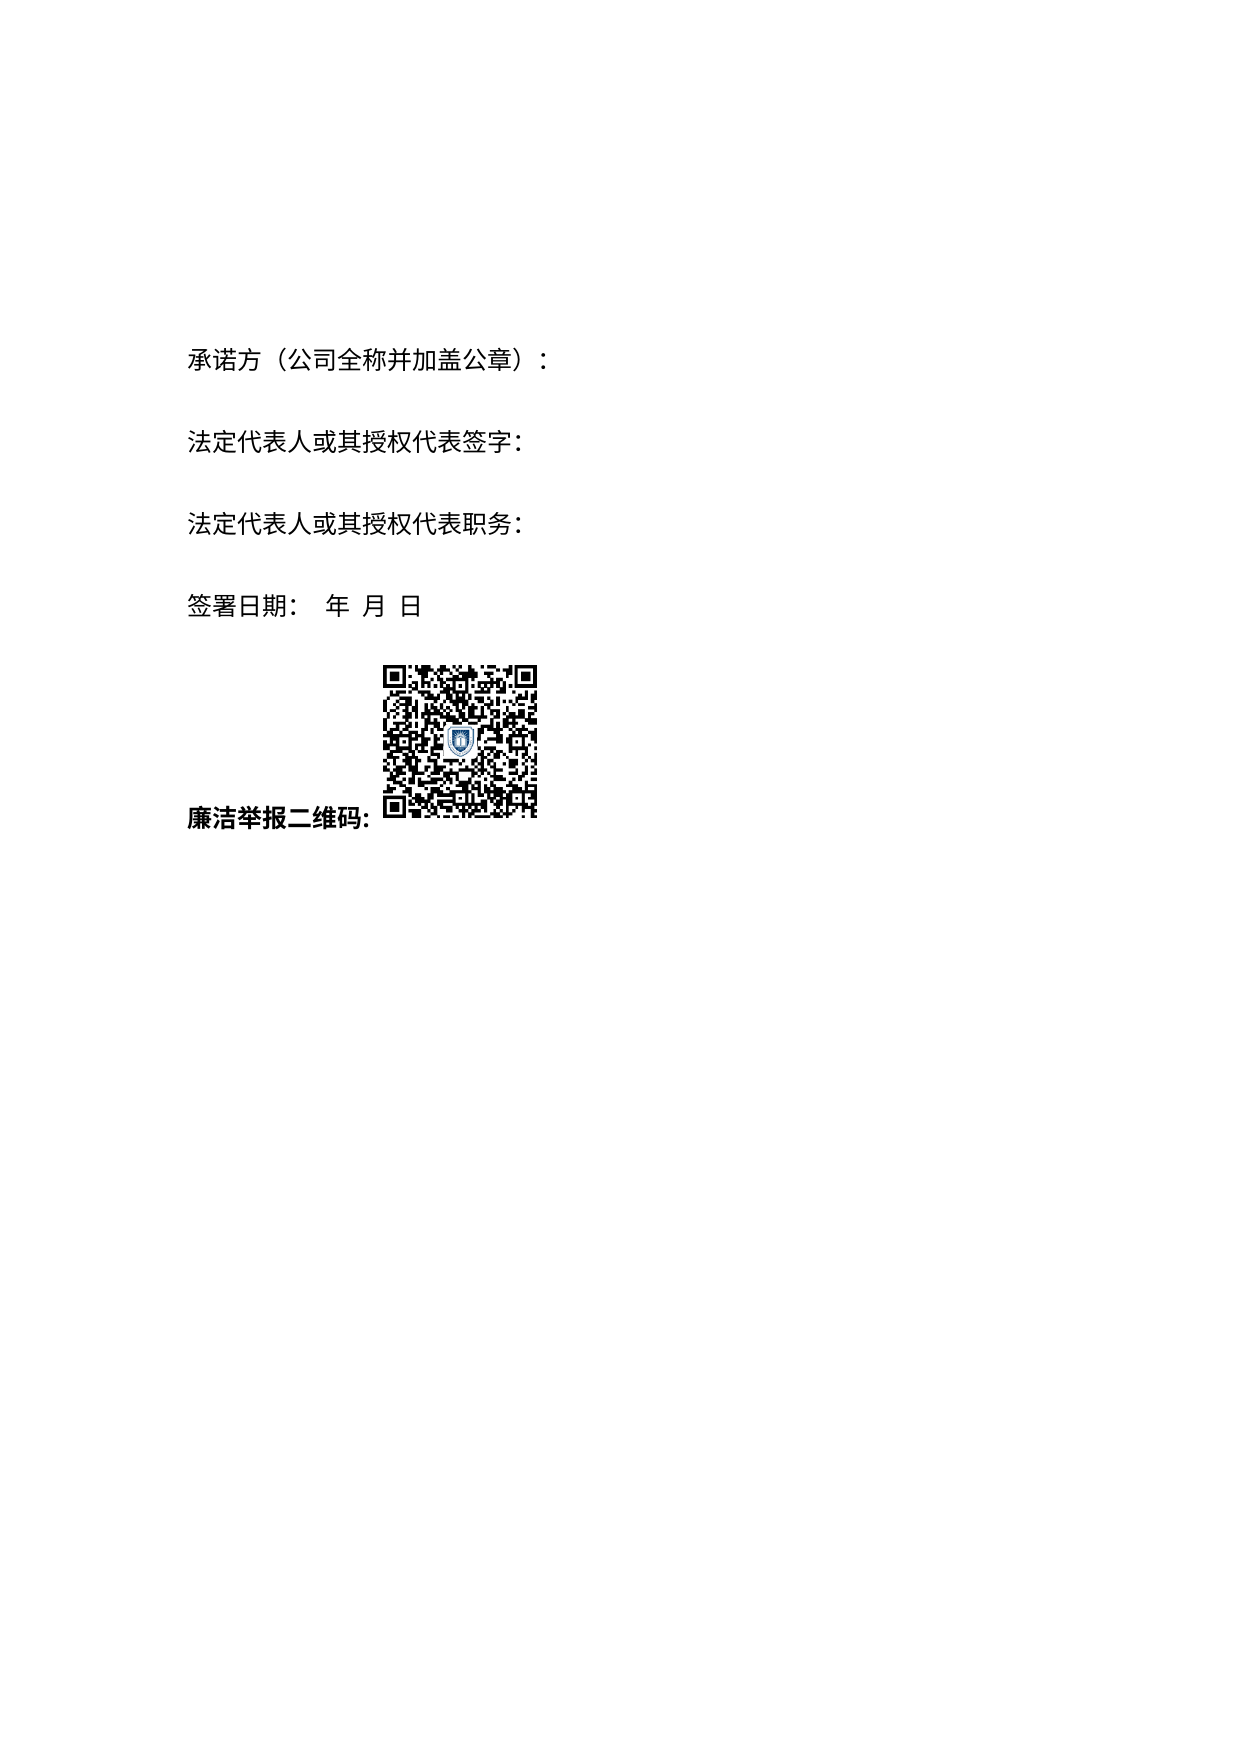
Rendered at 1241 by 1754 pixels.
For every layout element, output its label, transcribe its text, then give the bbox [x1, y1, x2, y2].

text 廉洁举报二维码: [187, 656, 1053, 851]
text 法定代表人或其授权代表职务： [187, 491, 1053, 556]
text 法定代表人或其授权代表签字： [187, 409, 1053, 474]
text 承诺方（公司全称并加盖公章）： [187, 326, 1053, 391]
picture [374, 656, 546, 827]
text 签署日期： 年 月 日 [187, 573, 1053, 638]
